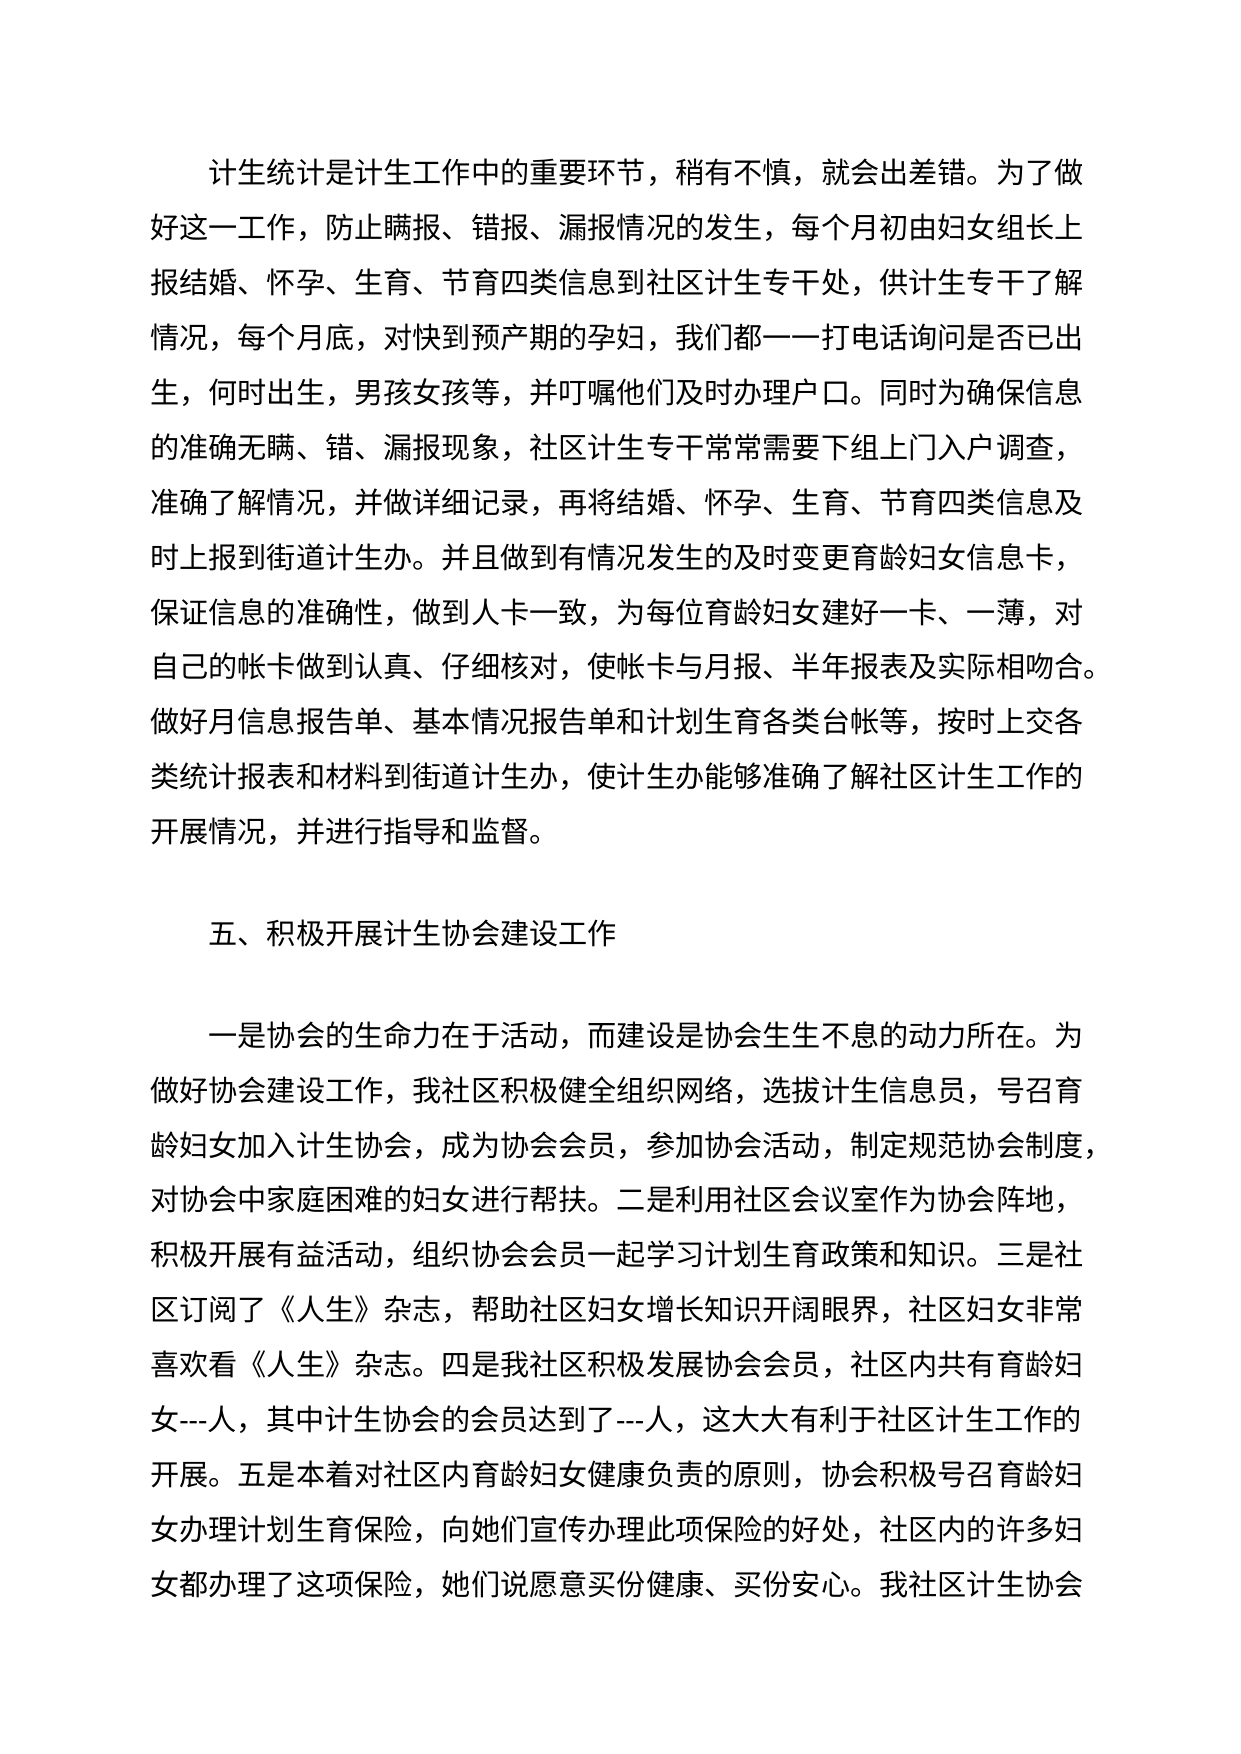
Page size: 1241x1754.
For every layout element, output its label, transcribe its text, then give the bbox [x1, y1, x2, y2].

text 五、积极开展计生协会建设工作 [150, 911, 1090, 953]
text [150, 1012, 1090, 1604]
text 计生统计是计生工作中的重要环节，稍有不慎，就会出差错。为了做好这一工作，防止瞒报、错报、漏报情况的发生，每个月初由妇女组长上报结婚、怀孕、生育、节育四类信息到社区计生专干处，供计生专干了解情况，每个月底，对快到预产期的孕妇，我们都一一打电话询问是否已出生，何时出生，男孩女孩等，并叮嘱他们及时办理户口。同时为确保信息的准确无瞒、错、漏报现象，社区计生专干常常需要下组上门入户调查，准确了解情况，并做详细记录，再将结婚、怀孕、生育、节育四类信息及时上报到街道计生办。并且做到有情况发生的及时变更育龄妇女信息卡，保证信息的准确性，做到人卡一致，为每位育龄妇女建好一卡、一薄，对自己的帐卡做到认真、仔细核对，使帐卡与月报、半年报表及实际相吻合。做好月信息报告单、基本情况报告单和计划生育各类台帐等，按时上交各类统计报表和材料到街道计生办，使计生办能够准确了解社区计生工作的开展情况，并进行指导和监督。 [150, 150, 1090, 851]
